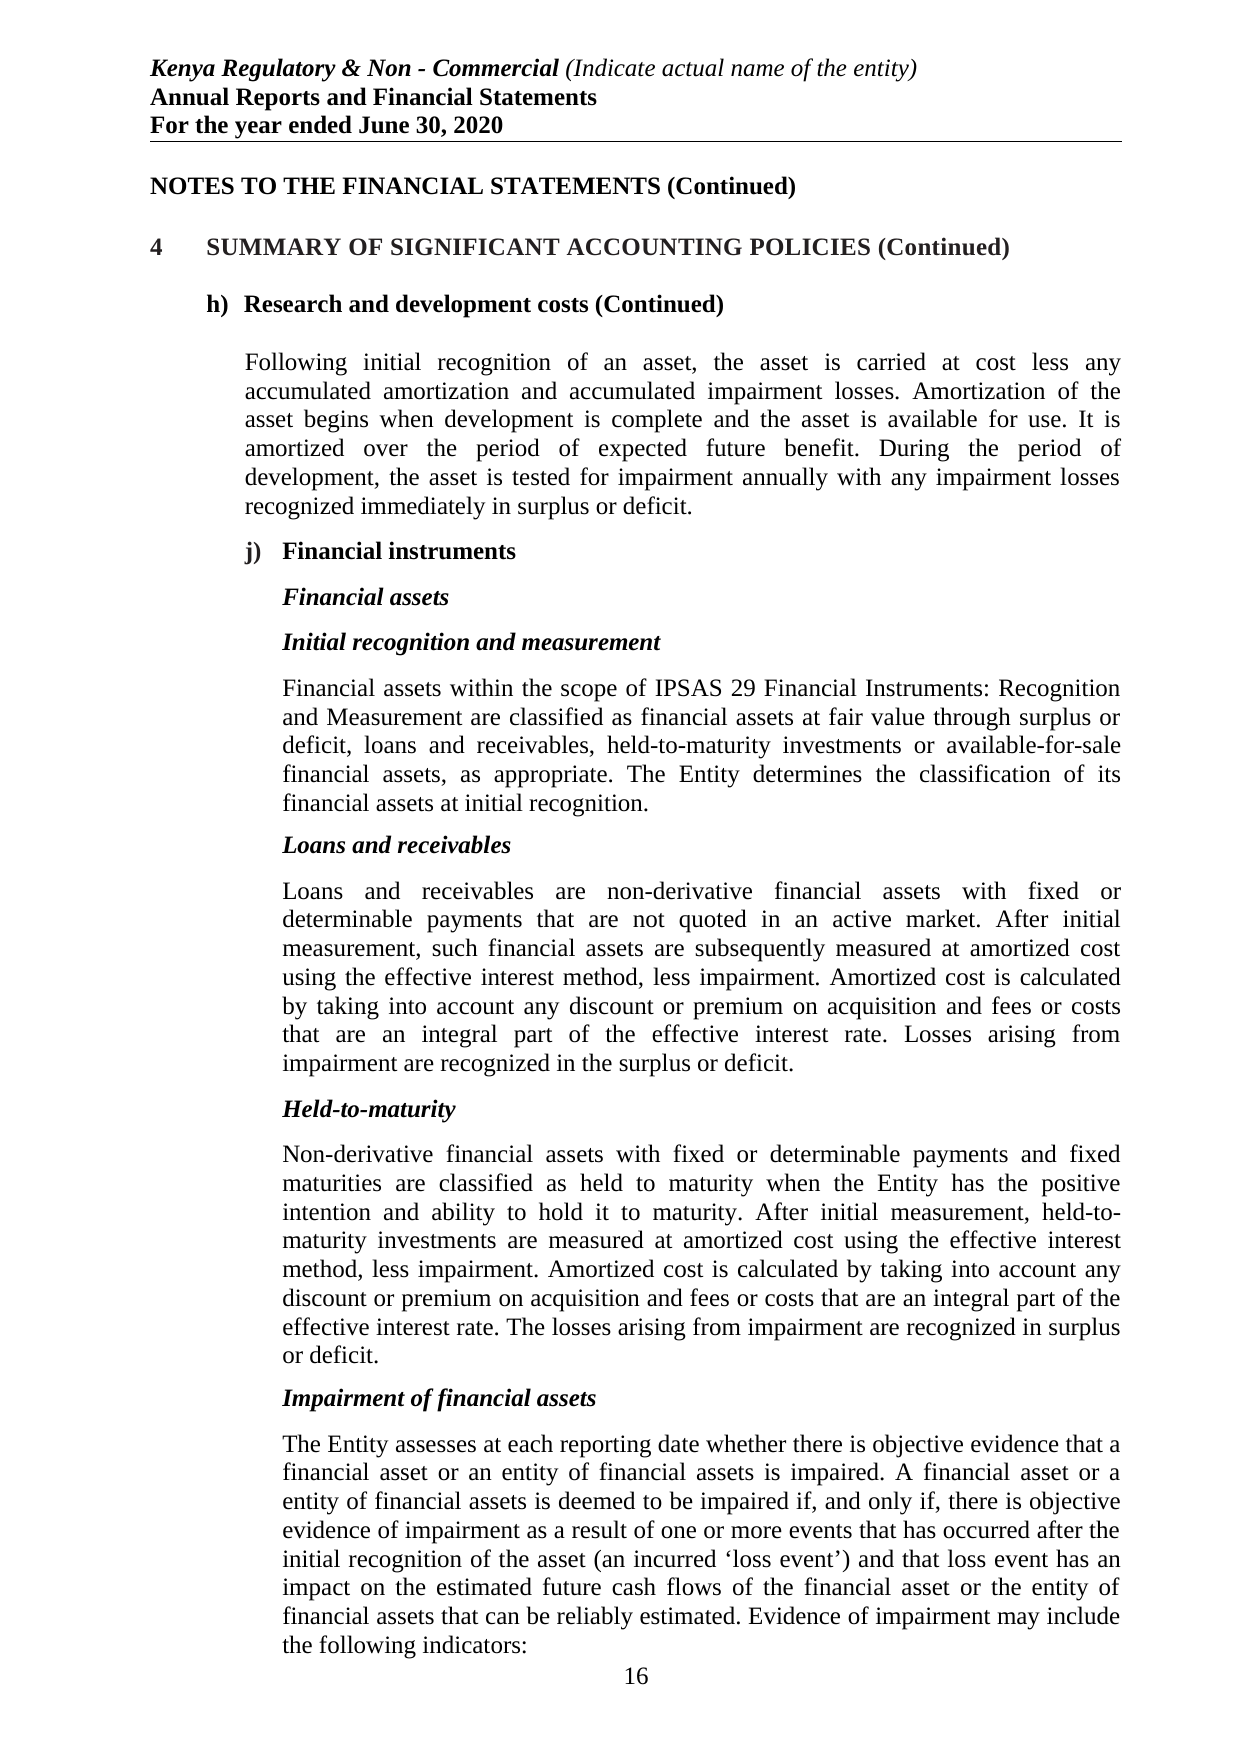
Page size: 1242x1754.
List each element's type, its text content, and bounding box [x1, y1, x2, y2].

text Non-derivative financial assets with fixed or determinable payments and fixed maturities are classified as held to maturity when the Entity has the positive intention and ability to hold it to maturity. After initial measurement, held-to-maturity investments are measured at amortized cost using the effective interest method, less impairment. Amortized cost is calculated by taking into account any discount or premium on acquisition and fees or costs that are an integral part of the effective interest rate. The losses arising from impairment are recognized in surplus or deficit. [282, 1139, 1122, 1369]
text The Entity assesses at each reporting date whether there is objective evidence that a financial asset or an entity of financial assets is impaired. A financial asset or a entity of financial assets is deemed to be impaired if, and only if, there is objective evidence of impairment as a result of one or more events that has occurred after the initial recognition of the asset (an incurred ‘loss event’) and that loss event has an impact on the estimated future cash flows of the financial asset or the entity of financial assets that can be reliably estimated. Evidence of impairment may include the following indicators: [282, 1429, 1122, 1659]
text Initial recognition and measurement [282, 627, 1122, 656]
text Loans and receivables are non-derivative financial assets with fixed or determinable payments that are not quoted in an active market. After initial measurement, such financial assets are subsequently measured at amortized cost using the effective interest method, less impairment. Amortized cost is calculated by taking into account any discount or premium on acquisition and fees or costs that are an integral part of the effective interest rate. Losses arising from impairment are recognized in the surplus or deficit. [282, 876, 1122, 1077]
text Financial assets [282, 582, 1122, 611]
text Financial assets within the scope of IPSAS 29 Financial Instruments: Recognition and Measurement are classified as financial assets at fair value through surplus or deficit, loans and receivables, held-to-maturity investments or available-for-sale financial assets, as appropriate. The Entity determines the classification of its financial assets at initial recognition. [282, 673, 1122, 817]
text Held-to-maturity [282, 1094, 1122, 1123]
list 4 SUMMARY OF SIGNIFICANT ACCOUNTING POLICIES (Continued) [150, 232, 1123, 261]
text Impairment of financial assets [282, 1383, 1122, 1412]
text h) Research and development costs (Continued) [150, 289, 1122, 318]
list Financial instruments [244, 536, 1122, 565]
text Loans and receivables [282, 830, 1122, 859]
text Following initial recognition of an asset, the asset is carried at cost less any accumulated amortization and accumulated impairment losses. Amortization of the asset begins when development is complete and the asset is available for use. It is amortized over the period of expected future benefit. During the period of development, the asset is tested for impairment annually with any impairment losses recognized immediately in surplus or deficit. [244, 347, 1122, 519]
text NOTES TO THE FINANCIAL STATEMENTS (Continued) [150, 171, 1124, 200]
